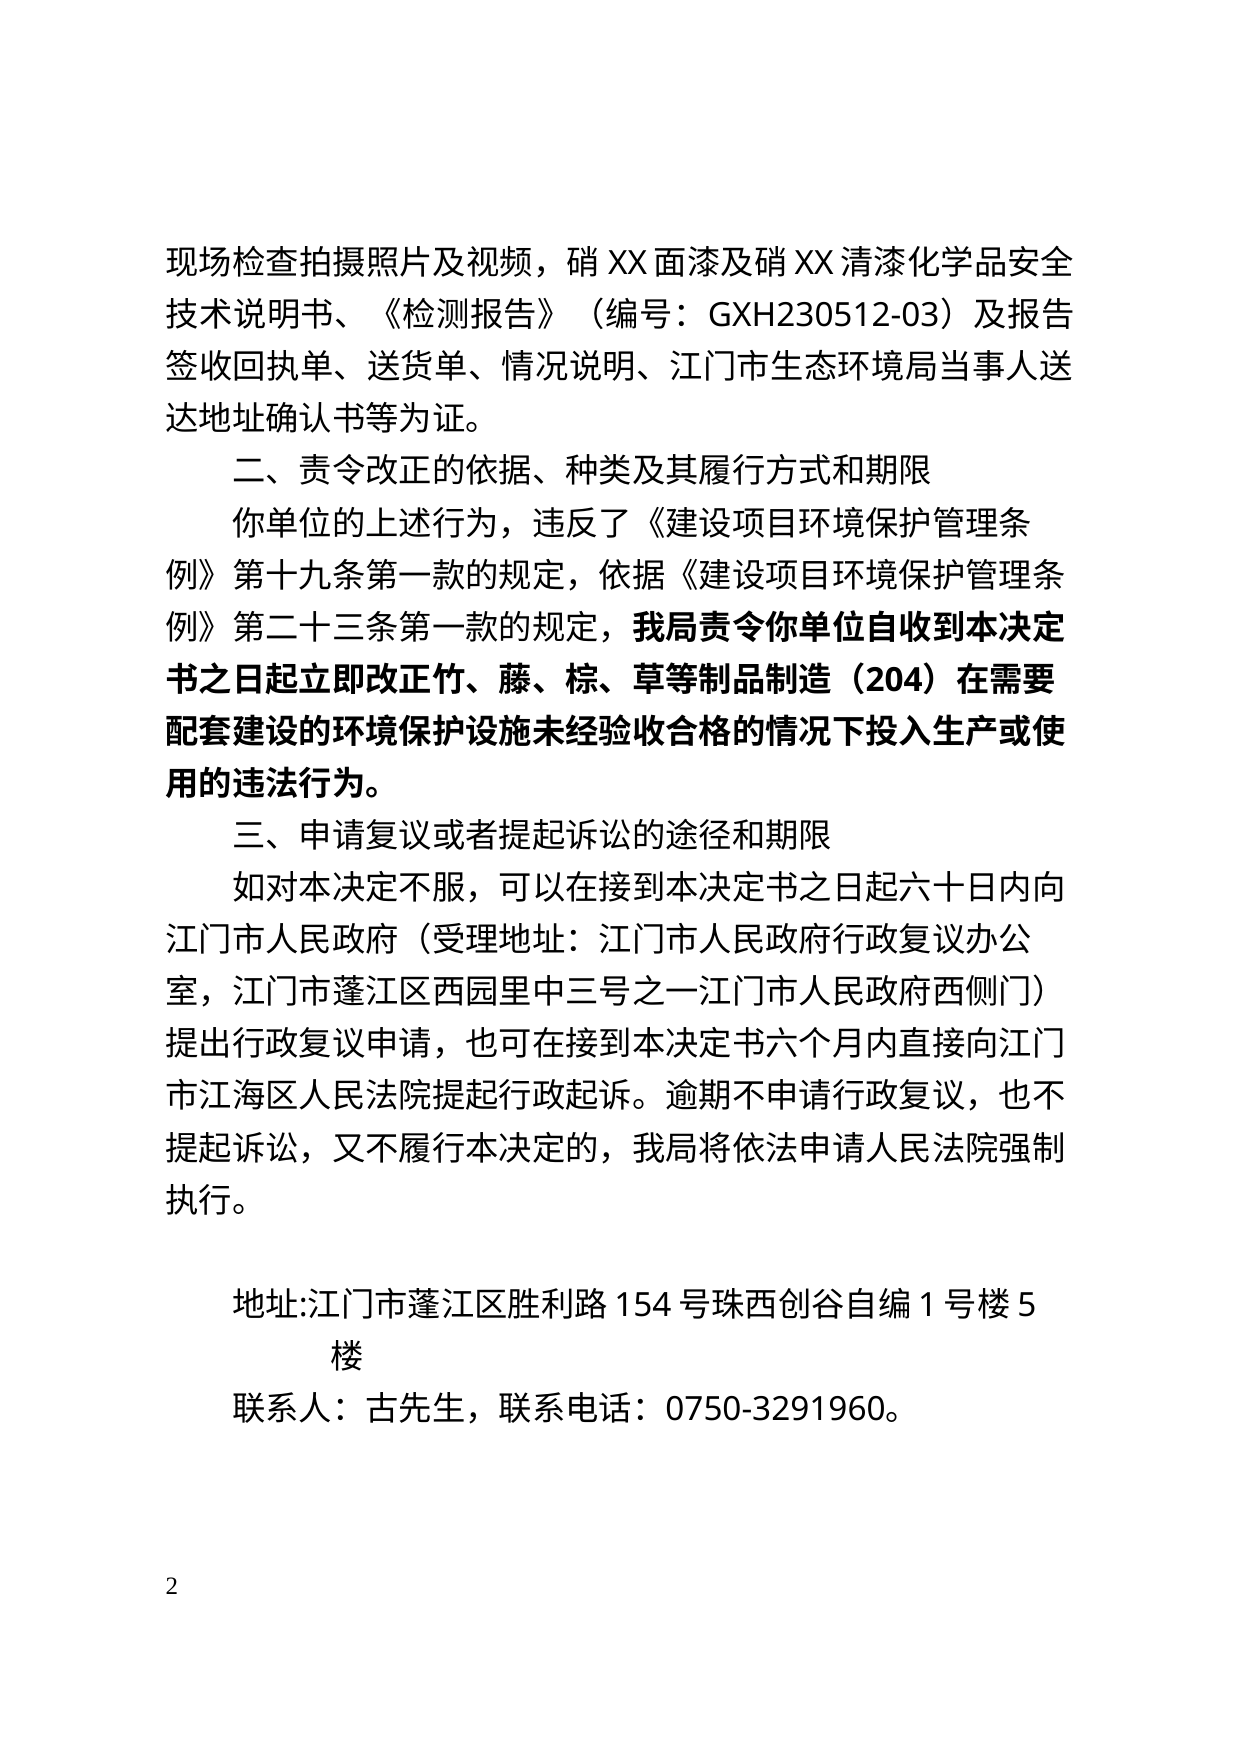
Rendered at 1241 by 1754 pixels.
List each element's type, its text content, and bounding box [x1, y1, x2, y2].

text 三、申请复议或者提起诉讼的途径和期限 [165, 806, 1075, 858]
text 如对本决定不服，可以在接到本决定书之日起六十日内向江门市人民政府（受理地址：江门市人民政府行政复议办公室，江门市蓬江区西园里中三号之一江门市人民政府西侧门）提出行政复议申请，也可在接到本决定书六个月内直接向江门市江海区人民法院提起行政起诉。逾期不申请行政复议，也不提起诉讼，又不履行本决定的，我局将依法申请人民法院强制执行。 [165, 858, 1075, 1222]
text 你单位的上述行为，违反了《建设项目环境保护管理条例》第十九条第一款的规定，依据《建设项目环境保护管理条例》第二十三条第一款的规定，我局责令你单位自收到本决定书之日起立即改正竹、藤、棕、草等制品制造（204）在需要配套建设的环境保护设施未经验收合格的情况下投入生产或使用的违法行为。 [165, 493, 1075, 806]
text 联系人：古先生，联系电话：0750-3291960。 [232, 1379, 1075, 1431]
text 地址:江门市蓬江区胜利路154号珠西创谷自编1号楼5楼 [232, 1274, 1075, 1379]
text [165, 233, 1075, 441]
text 二、责令改正的依据、种类及其履行方式和期限 [165, 441, 1075, 493]
